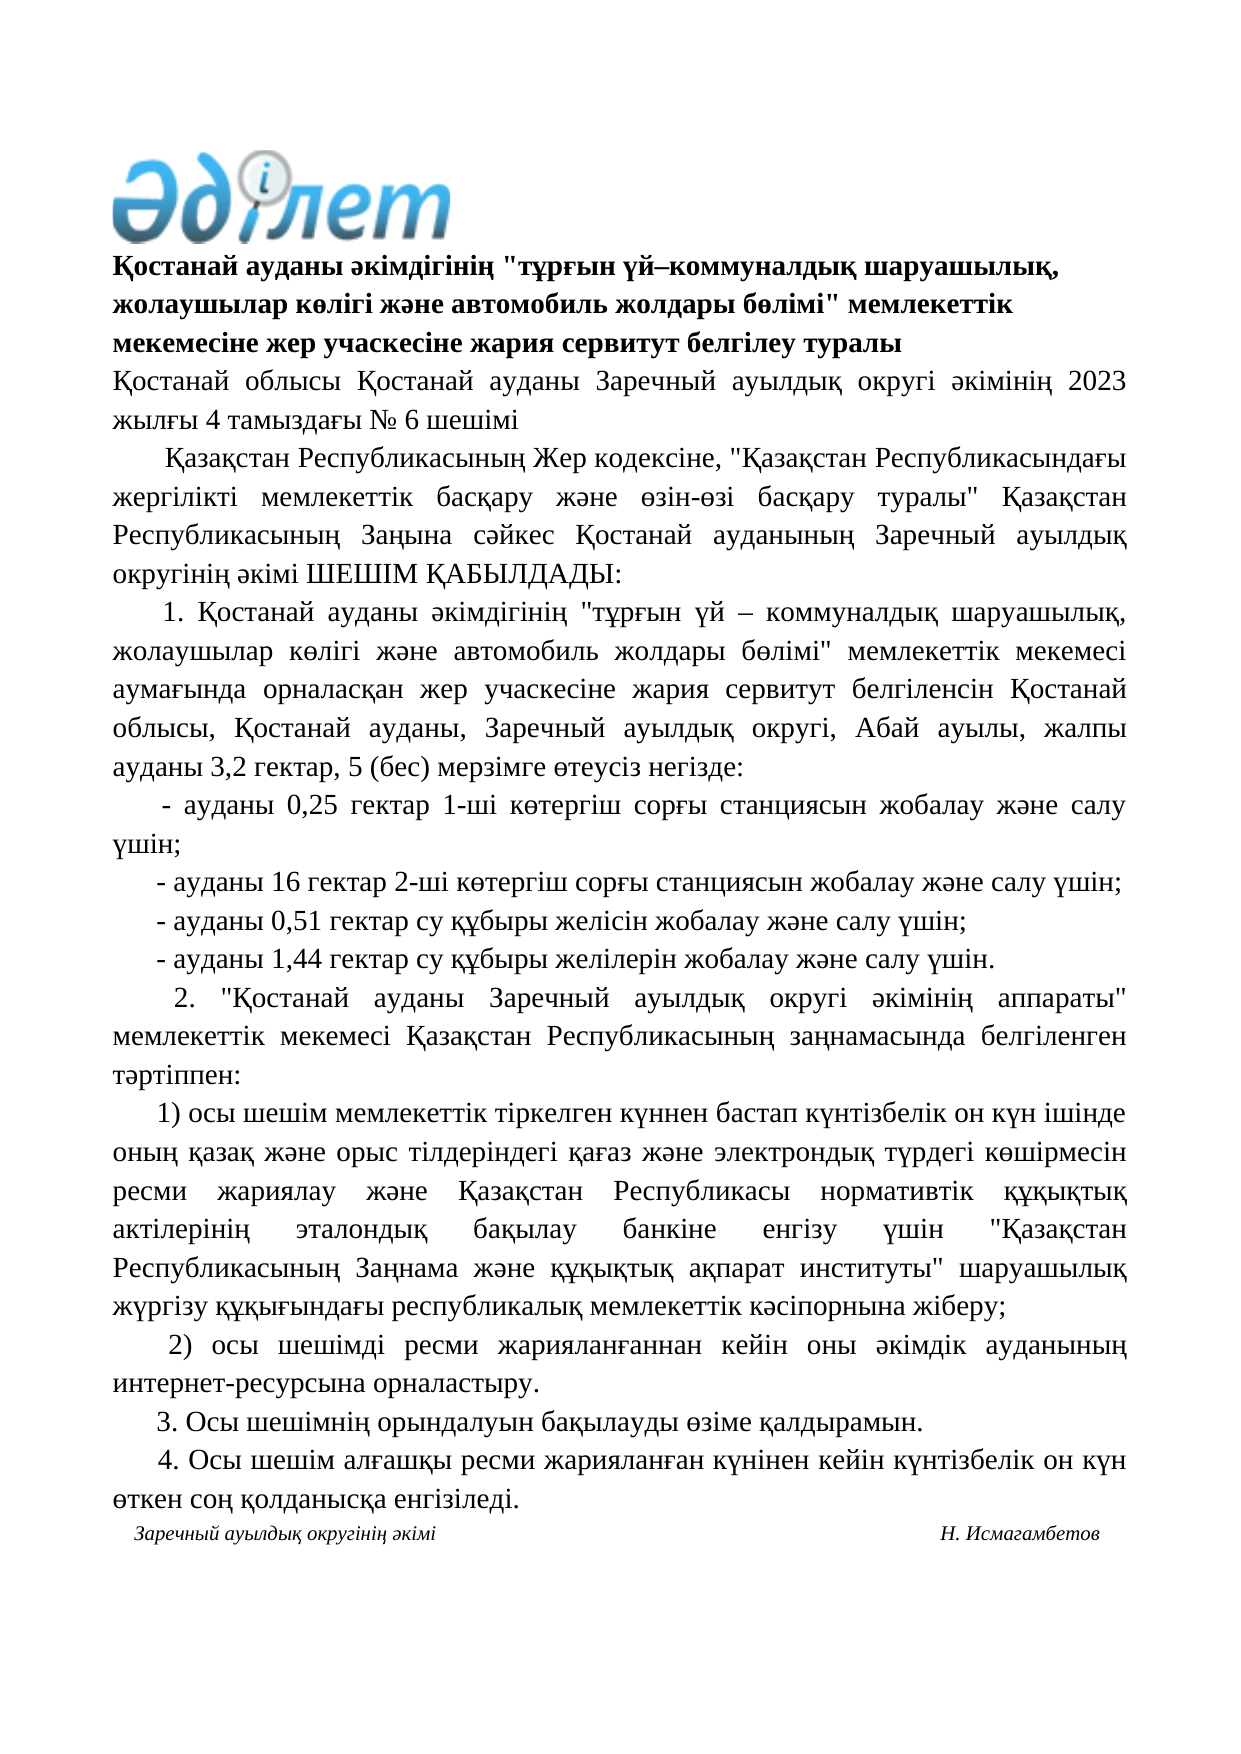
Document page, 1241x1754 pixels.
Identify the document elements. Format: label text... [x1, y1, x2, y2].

text Қазақстан Республикасының Жер кодексіне, "Қазақстан Республикасындағы жергілікті мемлекеттік басқару және өзін-өзі басқару туралы" Қазақстан Республикасының Заңына сәйкес Қостанай ауданының Заречный ауылдық округінің әкімі ШЕШІМ ҚАБЫЛДАДЫ: [112, 440, 1128, 589]
text 4. Осы шешім алғашқы ресми жарияланған күнінен кейін күнтізбелік он күн өткен соң қолданысқа енгізіледі. [112, 1442, 1128, 1514]
text - ауданы 16 гектар 2-ші көтергіш сорғы станциясын жобалау және салу үшін; [112, 864, 1128, 898]
table_header Н. Исмагамбетов [939, 1520, 1240, 1551]
text - ауданы 0,25 гектар 1-ші көтергіш сорғы станциясын жобалау және салу үшін; [112, 787, 1128, 859]
text 1) осы шешім мемлекеттік тіркелген күннен бастап күнтізбелік он күн ішінде оның қазақ және орыс тілдеріндегі қағаз және электрондық түрдегі көшірмесін ресми жариялау және Қазақстан Республикасы нормативтік құқықтық актілерінің эталондық бақылау банкіне енгізу үшін "Қазақстан Республикасының Заңнама және құқықтық ақпарат институты" шаруашылық жүргізу құқығындағы республикалық мемлекеттік кәсіпорнына жіберу; [112, 1096, 1128, 1322]
picture [112, 150, 451, 244]
text 2. "Қостанай ауданы Заречный ауылдық округі әкімінің аппараты" мемлекеттік мекемесі Қазақстан Республикасының заңнамасында белгіленген тәртіппен: [112, 980, 1128, 1091]
text Қостанай облысы Қостанай ауданы Заречный ауылдық округі әкімінің 2023 жылғы 4 тамыздағы № 6 шешімі [112, 363, 1128, 435]
table_header Заречный ауылдық округінің әкімі [101, 1520, 939, 1551]
text - ауданы 0,51 гектар су құбыры желісін жобалау және салу үшін; [112, 903, 1128, 936]
text Қостанай ауданы әкімдігінің "тұрғын үй–коммуналдық шаруашылық, жолаушылар көлігі және автомобиль жолдары бөлімі" мемлекеттік мекемесіне жер учаскесіне жария сервитут белгілеу туралы [112, 248, 1128, 358]
text 3. Осы шешімнің орындалуын бақылауды өзіме қалдырамын. [112, 1404, 1128, 1437]
text 1. Қостанай ауданы әкімдігінің "тұрғын үй – коммуналдық шаруашылық, жолаушылар көлігі және автомобиль жолдары бөлімі" мемлекеттік мекемесі аумағында орналасқан жер учаскесіне жария сервитут белгіленсін Қостанай облысы, Қостанай ауданы, Заречный ауылдық округі, Абай ауылы, жалпы ауданы 3,2 гектар, 5 (бес) мерзімге өтеусіз негізде: [112, 594, 1128, 782]
text - ауданы 1,44 гектар су құбыры желілерін жобалау және салу үшін. [112, 941, 1128, 975]
text 2) осы шешімді ресми жарияланғаннан кейін оны әкімдік ауданының интернет-ресурсына орналастыру. [112, 1327, 1128, 1399]
